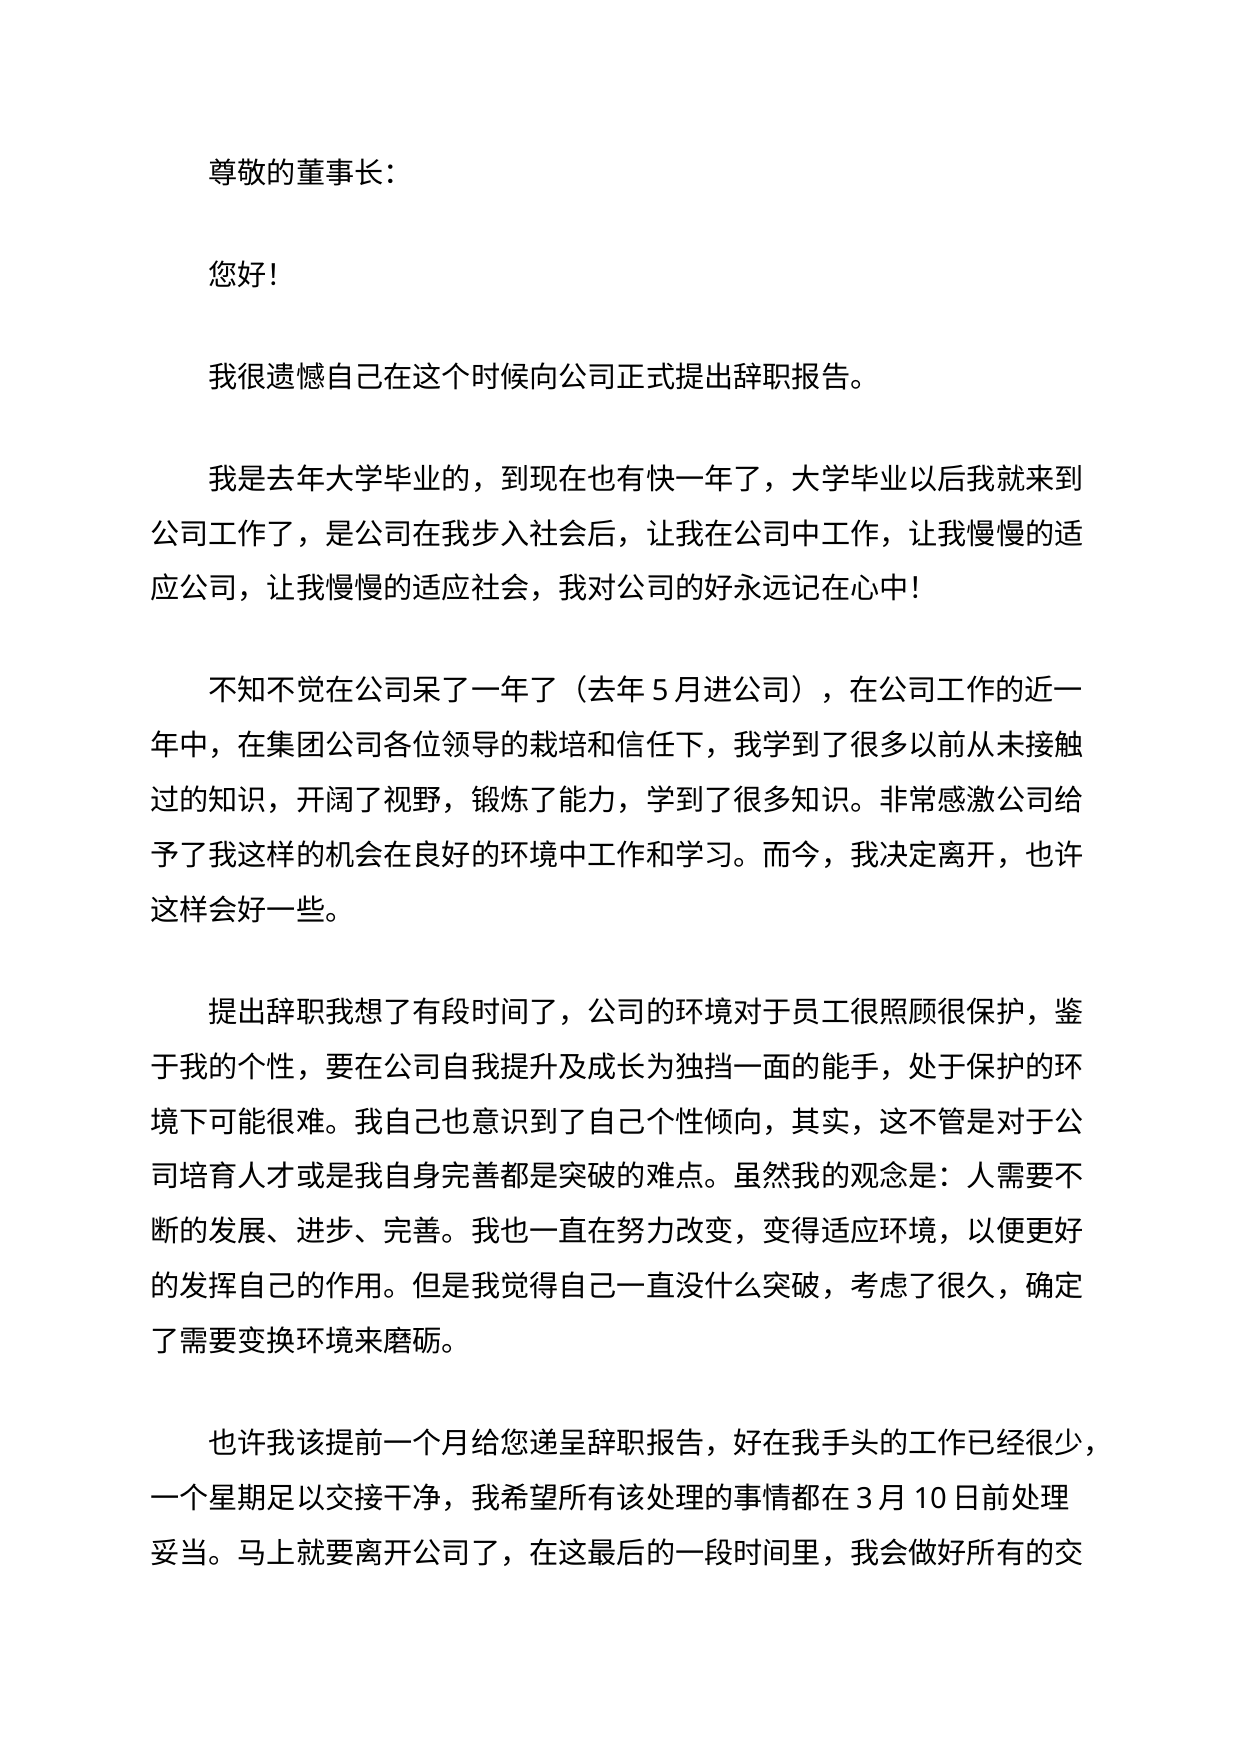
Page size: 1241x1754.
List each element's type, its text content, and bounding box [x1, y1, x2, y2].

text 我很遗憾自己在这个时候向公司正式提出辞职报告。 [150, 353, 1090, 396]
text 您好！ [150, 252, 1090, 294]
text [150, 1419, 1090, 1572]
text 不知不觉在公司呆了一年了（去年5月进公司），在公司工作的近一年中，在集团公司各位领导的栽培和信任下，我学到了很多以前从未接触过的知识，开阔了视野，锻炼了能力，学到了很多知识。非常感激公司给予了我这样的机会在良好的环境中工作和学习。而今，我决定离开，也许这样会好一些。 [150, 667, 1090, 929]
text 提出辞职我想了有段时间了，公司的环境对于员工很照顾很保护，鉴于我的个性，要在公司自我提升及成长为独挡一面的能手，处于保护的环境下可能很难。我自己也意识到了自己个性倾向，其实，这不管是对于公司培育人才或是我自身完善都是突破的难点。虽然我的观念是：人需要不断的发展、进步、完善。我也一直在努力改变，变得适应环境，以便更好的发挥自己的作用。但是我觉得自己一直没什么突破，考虑了很久，确定了需要变换环境来磨砺。 [150, 988, 1090, 1360]
text 尊敬的董事长： [150, 150, 1090, 192]
text 我是去年大学毕业的，到现在也有快一年了，大学毕业以后我就来到公司工作了，是公司在我步入社会后，让我在公司中工作，让我慢慢的适应公司，让我慢慢的适应社会，我对公司的好永远记在心中！ [150, 455, 1090, 607]
